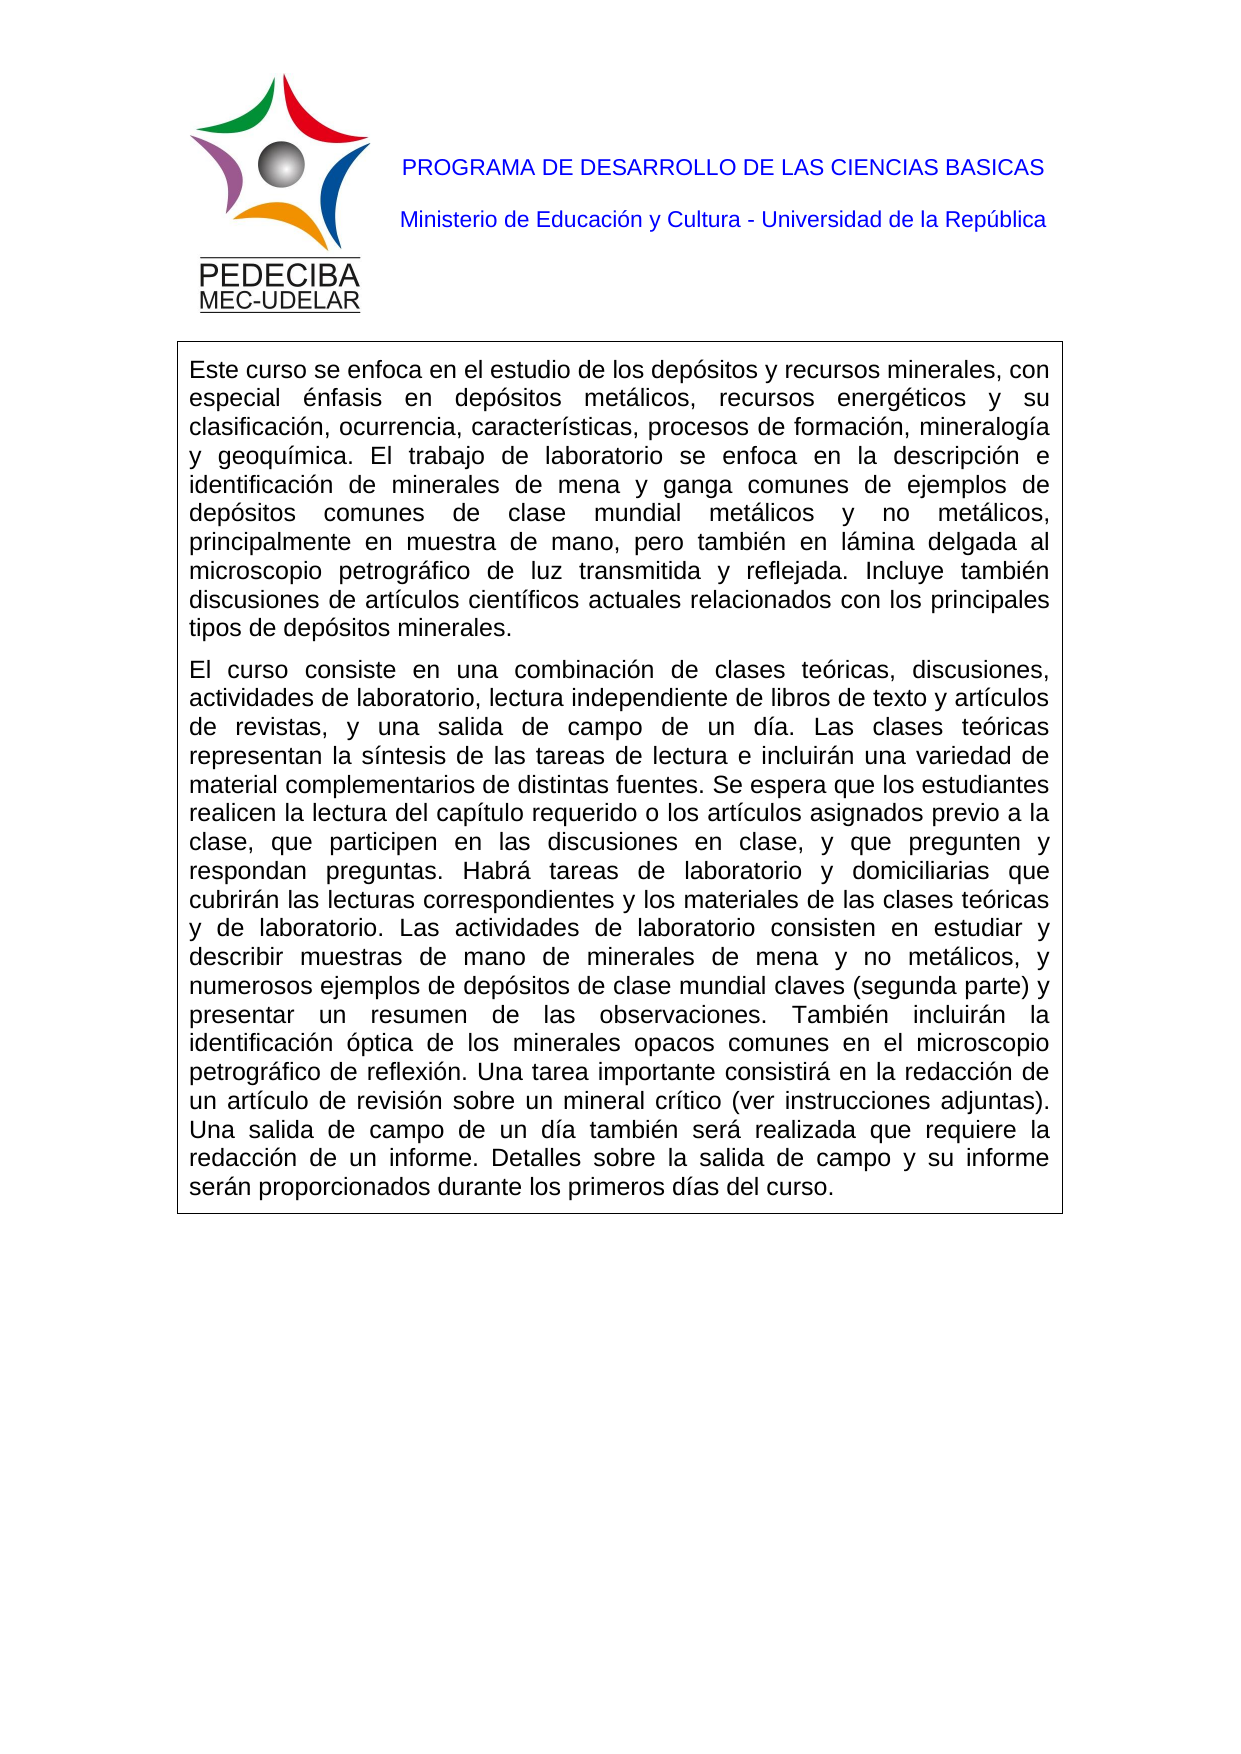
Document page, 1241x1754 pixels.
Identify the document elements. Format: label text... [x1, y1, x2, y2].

picture [189, 73, 371, 313]
table_header Este curso se enfoca en el estudio de los depósitos y recursos minerales, con especial énfasis en depósitos metálicos, recursos energéticos y su clasificación, ocurrencia, características, procesos de formación, mineralogía y geoquímica. El trabajo de laboratorio se enfoca en la descripción e identificación de minerales de mena y ganga comunes de ejemplos de depósitos comunes de clase mundial metálicos y no metálicos, principalmente en muestra de mano, pero también en lámina delgada al microscopio petrográfico de luz transmitida y reflejada. Incluye también discusiones de artículos científicos actuales relacionados con los principales tipos de depósitos minerales. El curso consiste en una combinación de clases teóricas, discusiones, actividades de laboratorio, lectura independiente de libros de texto y artículos de revistas, y una salida de campo de un día. Las clases teóricas representan la síntesis de las tareas de lectura e incluirán una variedad de material complementarios de distintas fuentes. Se espera que los estudiantes realicen la lectura del capítulo requerido o los artículos asignados previo a la clase, que participen en las discusiones en clase, y que pregunten y respondan preguntas. Habrá tareas de laboratorio y domiciliarias que cubrirán las lecturas correspondientes y los materiales de las clases teóricas y de laboratorio. Las actividades de laboratorio consisten en estudiar y describir muestras de mano de minerales de mena y no metálicos, y numerosos ejemplos de depósitos de clase mundial claves (segunda parte) y presentar un resumen de las observaciones. También incluirán la identificación óptica de los minerales opacos comunes en el microscopio petrográfico de reflexión. Una tarea importante consistirá en la redacción de un artículo de revisión sobre un mineral crítico (ver instrucciones adjuntas). Una salida de campo de un día también será realizada que requiere la redacción de un informe. Detalles sobre la salida de campo y su informe serán proporcionados durante los primeros días del curso. [178, 342, 1062, 1213]
